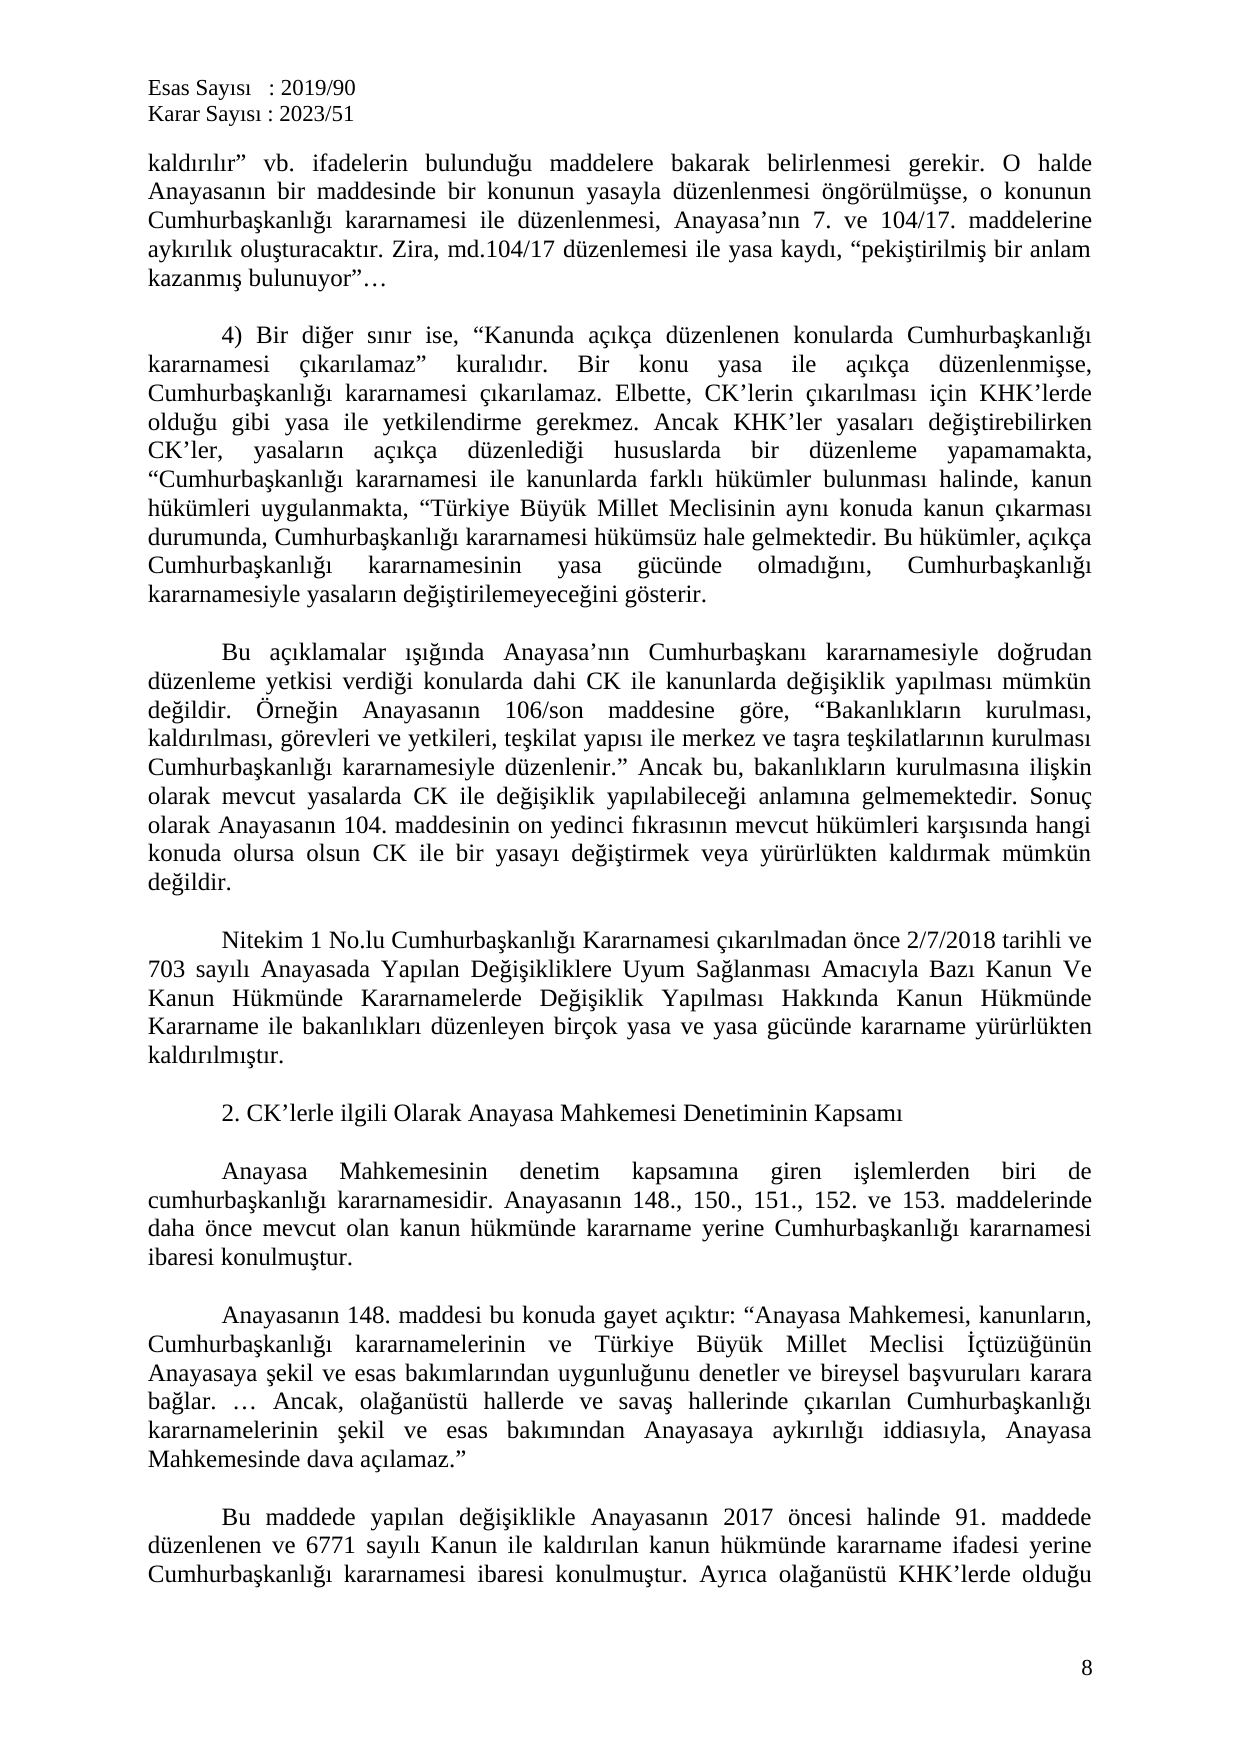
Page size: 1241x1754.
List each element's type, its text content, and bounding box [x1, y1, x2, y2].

text Bu açıklamalar ışığında Anayasa’nın Cumhurbaşkanı kararnamesiyle doğrudan düzenleme yetkisi verdiği konularda dahi CK ile kanunlarda değişiklik yapılması mümkün değildir. Örneğin Anayasanın 106/son maddesine göre, “Bakanlıkların kurulması, kaldırılması, görevleri ve yetkileri, teşkilat yapısı ile merkez ve taşra teşkilatlarının kurulması Cumhurbaşkanlığı kararnamesiyle düzenlenir.” Ancak bu, bakanlıkların kurulmasına ilişkin olarak mevcut yasalarda CK ile değişiklik yapılabileceği anlamına gelmemektedir. Sonuç olarak Anayasanın 104. maddesinin on yedinci fıkrasının mevcut hükümleri karşısında hangi konuda olursa olsun CK ile bir yasayı değiştirmek veya yürürlükten kaldırmak mümkün değildir. [148, 637, 1093, 896]
text Nitekim 1 No.lu Cumhurbaşkanlığı Kararnamesi çıkarılmadan önce 2/7/2018 tarihli ve 703 sayılı Anayasada Yapılan Değişikliklere Uyum Sağlanması Amacıyla Bazı Kanun Ve Kanun Hükmünde Kararnamelerde Değişiklik Yapılması Hakkında Kanun Hükmünde Kararname ile bakanlıkları düzenleyen birçok yasa ve yasa gücünde kararname yürürlükten kaldırılmıştır. [148, 925, 1093, 1069]
text Anayasanın 148. maddesi bu konuda gayet açıktır: “Anayasa Mahkemesi, kanunların, Cumhurbaşkanlığı kararnamelerinin ve Türkiye Büyük Millet Meclisi İçtüzüğünün Anayasaya şekil ve esas bakımlarından uygunluğunu denetler ve bireysel başvuruları karara bağlar. … Ancak, olağanüstü hallerde ve savaş hallerinde çıkarılan Cumhurbaşkanlığı kararnamelerinin şekil ve esas bakımından Anayasaya aykırılığı iddiasıyla, Anayasa Mahkemesinde dava açılamaz.” [148, 1300, 1093, 1473]
text Anayasa Mahkemesinin denetim kapsamına giren işlemlerden biri de cumhurbaşkanlığı kararnamesidir. Anayasanın 148., 150., 151., 152. ve 153. maddelerinde daha önce mevcut olan kanun hükmünde kararname yerine Cumhurbaşkanlığı kararnamesi ibaresi konulmuştur. [148, 1156, 1093, 1271]
text 4) Bir diğer sınır ise, “Kanunda açıkça düzenlenen konularda Cumhurbaşkanlığı kararnamesi çıkarılamaz” kuralıdır. Bir konu yasa ile açıkça düzenlenmişse, Cumhurbaşkanlığı kararnamesi çıkarılamaz. Elbette, CK’lerin çıkarılması için KHK’lerde olduğu gibi yasa ile yetkilendirme gerekmez. Ancak KHK’ler yasaları değiştirebilirken CK’ler, yasaların açıkça düzenlediği hususlarda bir düzenleme yapamamakta, “Cumhurbaşkanlığı kararnamesi ile kanunlarda farklı hükümler bulunması halinde, kanun hükümleri uygulanmakta, “Türkiye Büyük Millet Meclisinin aynı konuda kanun çıkarması durumunda, Cumhurbaşkanlığı kararnamesi hükümsüz hale gelmektedir. Bu hükümler, açıkça Cumhurbaşkanlığı kararnamesinin yasa gücünde olmadığını, Cumhurbaşkanlığı kararnamesiyle yasaların değiştirilemeyeceğini gösterir. [148, 321, 1093, 608]
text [148, 148, 1093, 291]
text 2. CK’lerle ilgili Olarak Anayasa Mahkemesi Denetiminin Kapsamı [148, 1098, 1093, 1127]
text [148, 1502, 1093, 1588]
